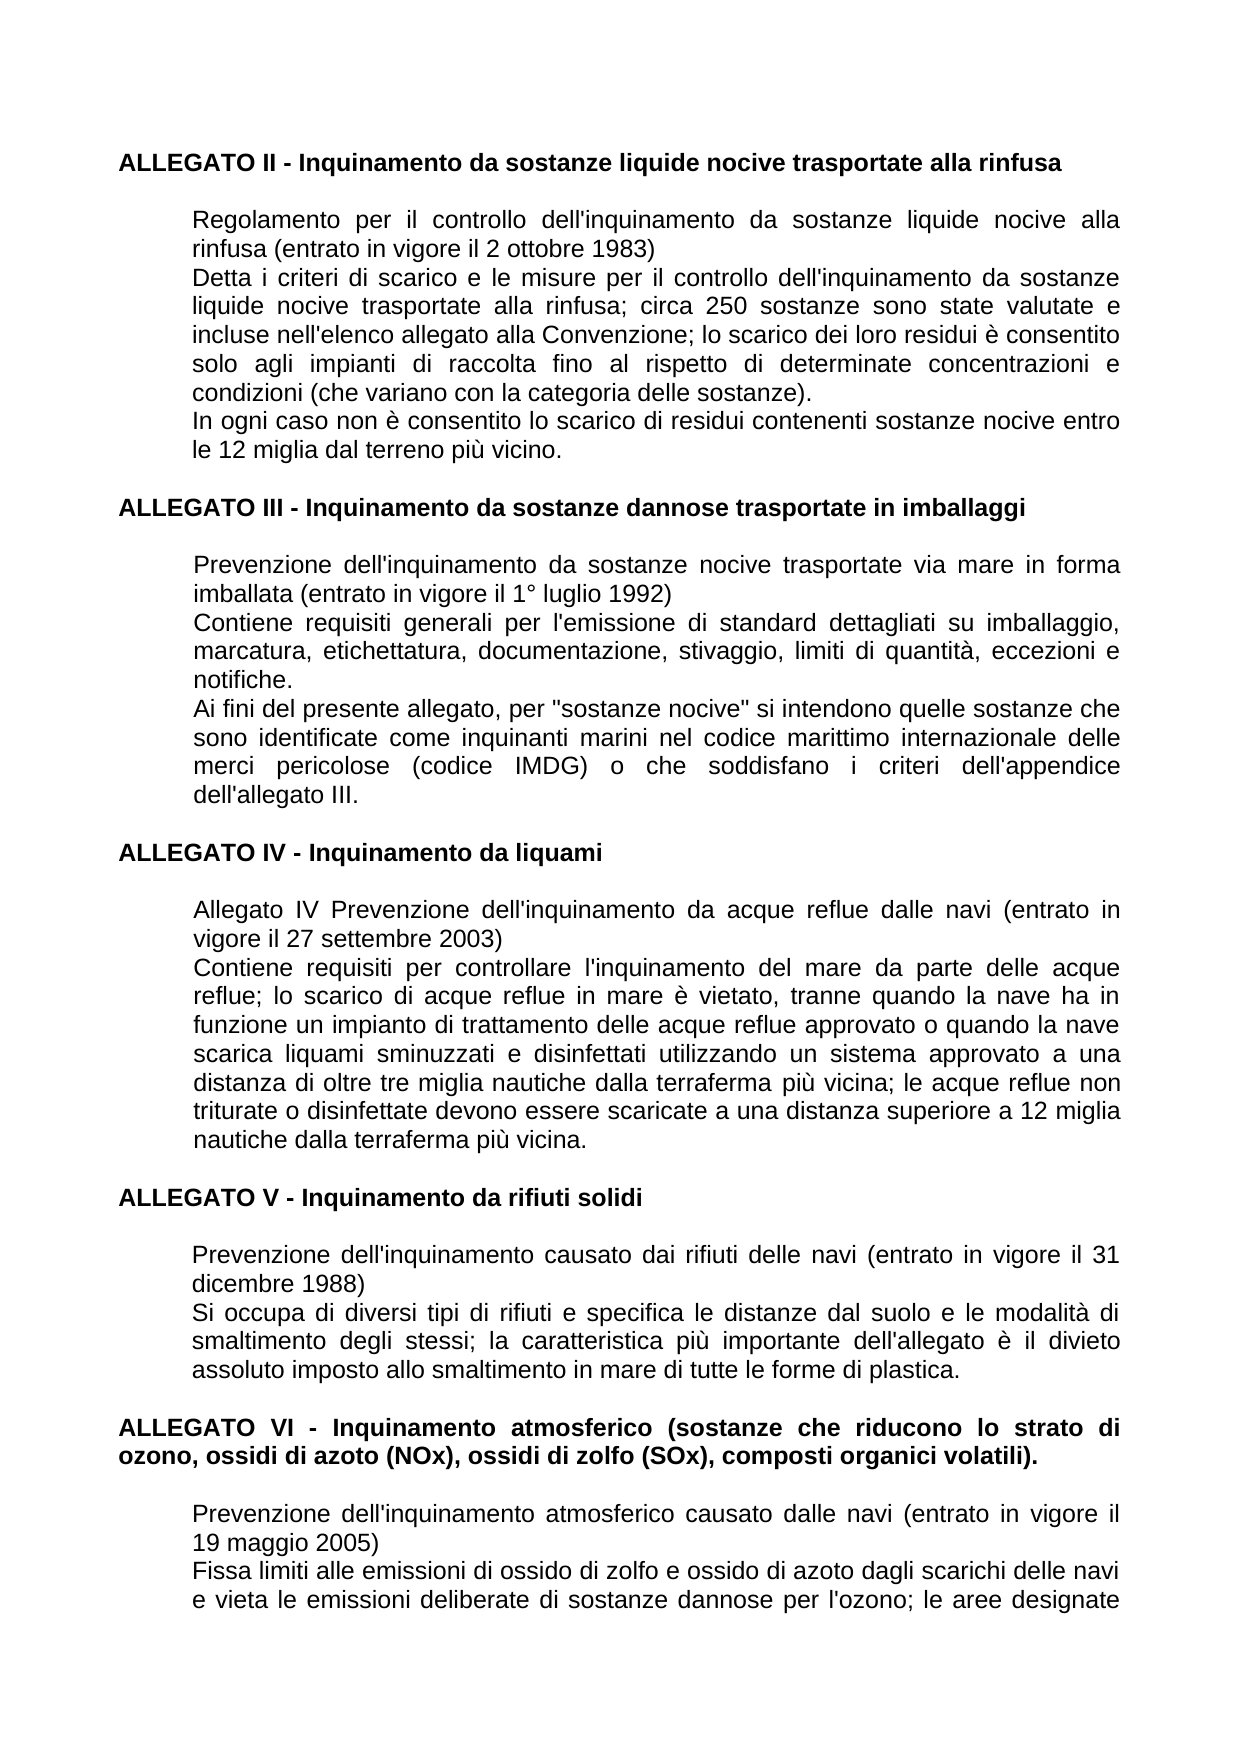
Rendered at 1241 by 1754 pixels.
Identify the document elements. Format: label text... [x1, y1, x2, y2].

list Contiene requisiti per controllare l'inquinamento del mare da parte delle acque reflue; lo scarico di acque reflue in mare è vietato, tranne quando la nave ha in funzione un impianto di trattamento delle acque reflue approvato o quando la nave scarica liquami sminuzzati e disinfettati utilizzando un sistema approvato a una distanza di oltre tre miglia nautiche dalla terraferma più vicina; le acque reflue non triturate o disinfettate devono essere scaricate a una distanza superiore a 12 miglia nautiche dalla terraferma più vicina. [193, 953, 1122, 1154]
text ALLEGATO IV - Inquinamento da liquami [118, 838, 1122, 866]
text ALLEGATO V - Inquinamento da rifiuti solidi [118, 1183, 1122, 1211]
text Regolamento per il controllo dell'inquinamento da sostanze liquide nocive alla rinfusa (entrato in vigore il 2 ottobre 1983) [192, 205, 1122, 263]
text Prevenzione dell'inquinamento causato dai rifiuti delle navi (entrato in vigore il 31 dicembre 1988) [192, 1240, 1122, 1298]
text In ogni caso non è consentito lo scarico di residui contenenti sostanze nocive entro le 12 miglia dal terreno più vicino. [192, 406, 1122, 464]
text ALLEGATO III - Inquinamento da sostanze dannose trasportate in imballaggi [118, 493, 1122, 521]
text Detta i criteri di scarico e le misure per il controllo dell'inquinamento da sostanze liquide nocive trasportate alla rinfusa; circa 250 sostanze sono state valutate e incluse nell'elenco allegato alla Convenzione; lo scarico dei loro residui è consentito solo agli impianti di raccolta fino al rispetto di determinate concentrazioni e condizioni (che variano con la categoria delle sostanze). [192, 263, 1122, 406]
text Si occupa di diversi tipi di rifiuti e specifica le distanze dal suolo e le modalità di smaltimento degli stessi; la caratteristica più importante dell'allegato è il divieto assoluto imposto allo smaltimento in mare di tutte le forme di plastica. [192, 1298, 1122, 1384]
list Ai fini del presente allegato, per "sostanze nocive" si intendono quelle sostanze che sono identificate come inquinanti marini nel codice marittimo internazionale delle merci pericolose (codice IMDG) o che soddisfano i criteri dell'appendice dell'allegato III. [193, 694, 1122, 809]
text Prevenzione dell'inquinamento atmosferico causato dalle navi (entrato in vigore il 19 maggio 2005) [192, 1499, 1122, 1556]
text ALLEGATO VI - Inquinamento atmosferico (sostanze che riducono lo strato di ozono, ossidi di azoto (NOx), ossidi di zolfo (SOx), composti organici volatili). [118, 1413, 1122, 1470]
list Prevenzione dell'inquinamento da sostanze nocive trasportate via mare in forma imballata (entrato in vigore il 1° luglio 1992) [193, 550, 1122, 608]
list Contiene requisiti generali per l'emissione di standard dettagliati su imballaggio, marcatura, etichettatura, documentazione, stivaggio, limiti di quantità, eccezioni e notifiche. [193, 608, 1122, 694]
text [192, 1556, 1122, 1614]
text ALLEGATO II - Inquinamento da sostanze liquide nocive trasportate alla rinfusa [118, 148, 1122, 176]
list Allegato IV Prevenzione dell'inquinamento da acque reflue dalle navi (entrato in vigore il 27 settembre 2003) [193, 895, 1122, 953]
